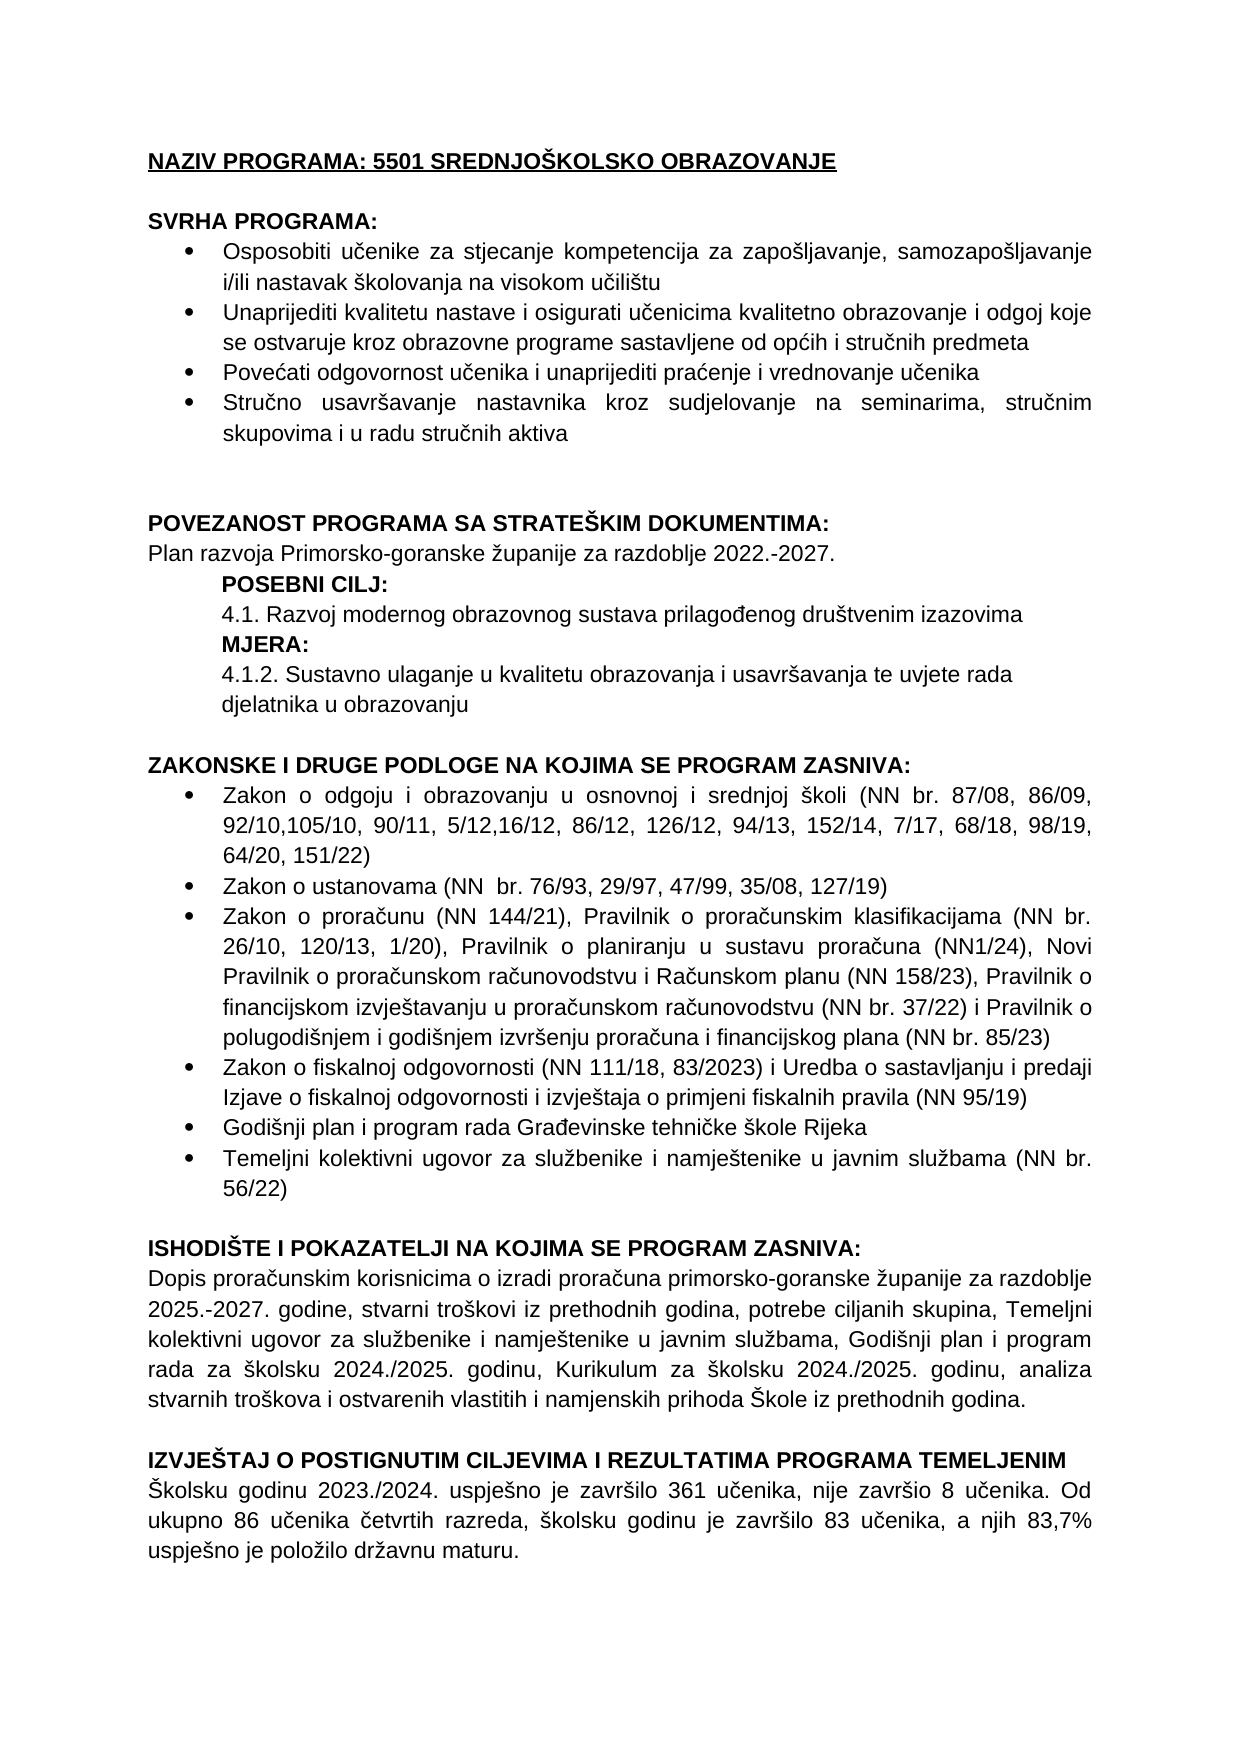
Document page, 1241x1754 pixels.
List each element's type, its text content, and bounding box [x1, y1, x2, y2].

text POSEBNI CILJ: [148, 571, 1093, 597]
list Zakon o proračunu (NN 144/21), Pravilnik o proračunskim klasifikacijama (NN br. 26/10, 120/13, 1/20), Pravilnik o planiranju u sustavu proračuna (NN1/24), Novi Pravilnik o proračunskom računovodstvu i Računskom planu (NN 158/23), Pravilnik o financijskom izvještavanju u proračunskom računovodstvu (NN br. 37/22) i Pravilnik o polugodišnjem i godišnjem izvršenju proračuna i financijskog plana (NN br. 85/23) [185, 903, 1093, 1050]
list Godišnji plan i program rada Građevinske tehničke škole Rijeka [185, 1114, 1093, 1141]
text ZAKONSKE I DRUGE PODLOGE NA KOJIMA SE PROGRAM ZASNIVA: [148, 752, 1093, 778]
list Zakon o odgoju i obrazovanju u osnovnoj i srednjoj školi (NN br. 87/08, 86/09, 92/10,105/10, 90/11, 5/12,16/12, 86/12, 126/12, 94/13, 152/14, 7/17, 68/18, 98/19, 64/20, 151/22) [185, 782, 1093, 869]
text NAZIV PROGRAMA: 5501 SREDNJOŠKOLSKO OBRAZOVANJE [148, 148, 1093, 174]
list Povećati odgovornost učenika i unaprijediti praćenje i vrednovanje učenika [185, 359, 1093, 385]
text ISHODIŠTE I POKAZATELJI NA KOJIMA SE PROGRAM ZASNIVA: [148, 1235, 1093, 1261]
text IZVJEŠTAJ O POSTIGNUTIM CILJEVIMA I REZULTATIMA PROGRAMA TEMELJENIM [148, 1447, 1093, 1473]
text POVEZANOST PROGRAMA SA STRATEŠKIM DOKUMENTIMA: [148, 510, 1093, 536]
list Osposobiti učenike za stjecanje kompetencija za zapošljavanje, samozapošljavanje i/ili nastavak školovanja na visokom učilištu [185, 238, 1093, 295]
list Unaprijediti kvalitetu nastave i osigurati učenicima kvalitetno obrazovanje i odgoj koje se ostvaruje kroz obrazovne programe sastavljene od općih i stručnih predmeta [185, 299, 1093, 355]
text Dopis proračunskim korisnicima o izradi proračuna primorsko-goranske županije za razdoblje 2025.-2027. godine, stvarni troškovi iz prethodnih godina, potrebe ciljanih skupina, Temeljni kolektivni ugovor za službenike i namještenike u javnim službama, Godišnji plan i program rada za školsku 2024./2025. godinu, Kurikulum za školsku 2024./2025. godinu, analiza stvarnih troškova i ostvarenih vlastitih i namjenskih prihoda Škole iz prethodnih godina. [148, 1265, 1093, 1412]
list Stručno usavršavanje nastavnika kroz sudjelovanje na seminarima, stručnim skupovima i u radu stručnih aktiva [185, 389, 1093, 446]
text 4.1. Razvoj modernog obrazovnog sustava prilagođenog društvenim izazovima [148, 601, 1093, 627]
text MJERA: [148, 631, 1093, 657]
text Plan razvoja Primorsko-goranske županije za razdoblje 2022.-2027. [148, 540, 1093, 567]
text 4.1.2. Sustavno ulaganje u kvalitetu obrazovanja i usavršavanja te uvjete rada djelatnika u obrazovanju [221, 661, 1093, 718]
text Školsku godinu 2023./2024. uspješno je završilo 361 učenika, nije završio 8 učenika. Od ukupno 86 učenika četvrtih razreda, školsku godinu je završilo 83 učenika, a njih 83,7% uspješno je položilo državnu maturu. [148, 1477, 1093, 1563]
text SVRHA PROGRAMA: [148, 208, 1093, 234]
list Zakon o fiskalnoj odgovornosti (NN 111/18, 83/2023) i Uredba o sastavljanju i predaji Izjave o fiskalnoj odgovornosti i izvještaja o primjeni fiskalnih pravila (NN 95/19) [185, 1054, 1093, 1110]
list Temeljni kolektivni ugovor za službenike i namještenike u javnim službama (NN br. 56/22) [185, 1144, 1093, 1201]
list Zakon o ustanovama (NN br. 76/93, 29/97, 47/99, 35/08, 127/19) [185, 873, 1093, 899]
